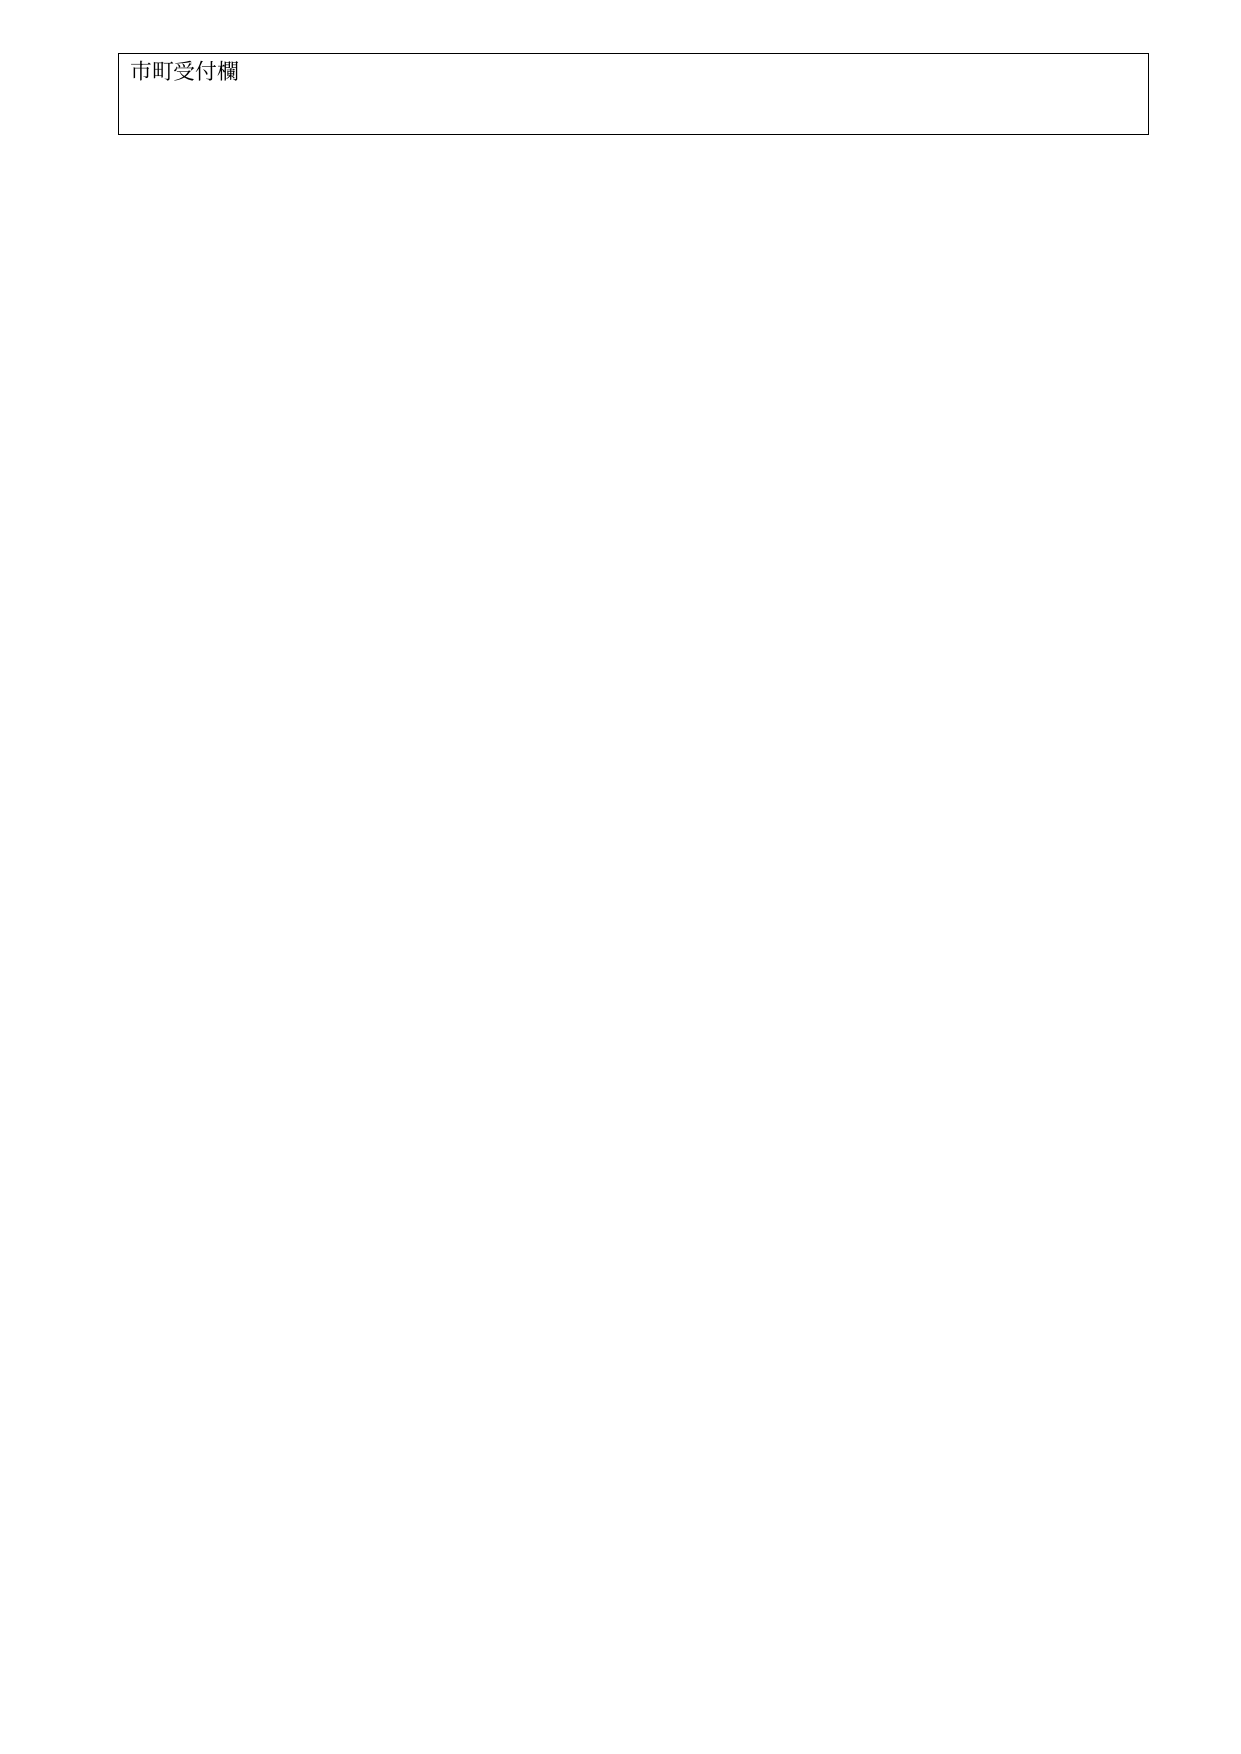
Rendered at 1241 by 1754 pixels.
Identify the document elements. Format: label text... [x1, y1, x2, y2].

table_header 市町受付欄 [119, 54, 1148, 134]
